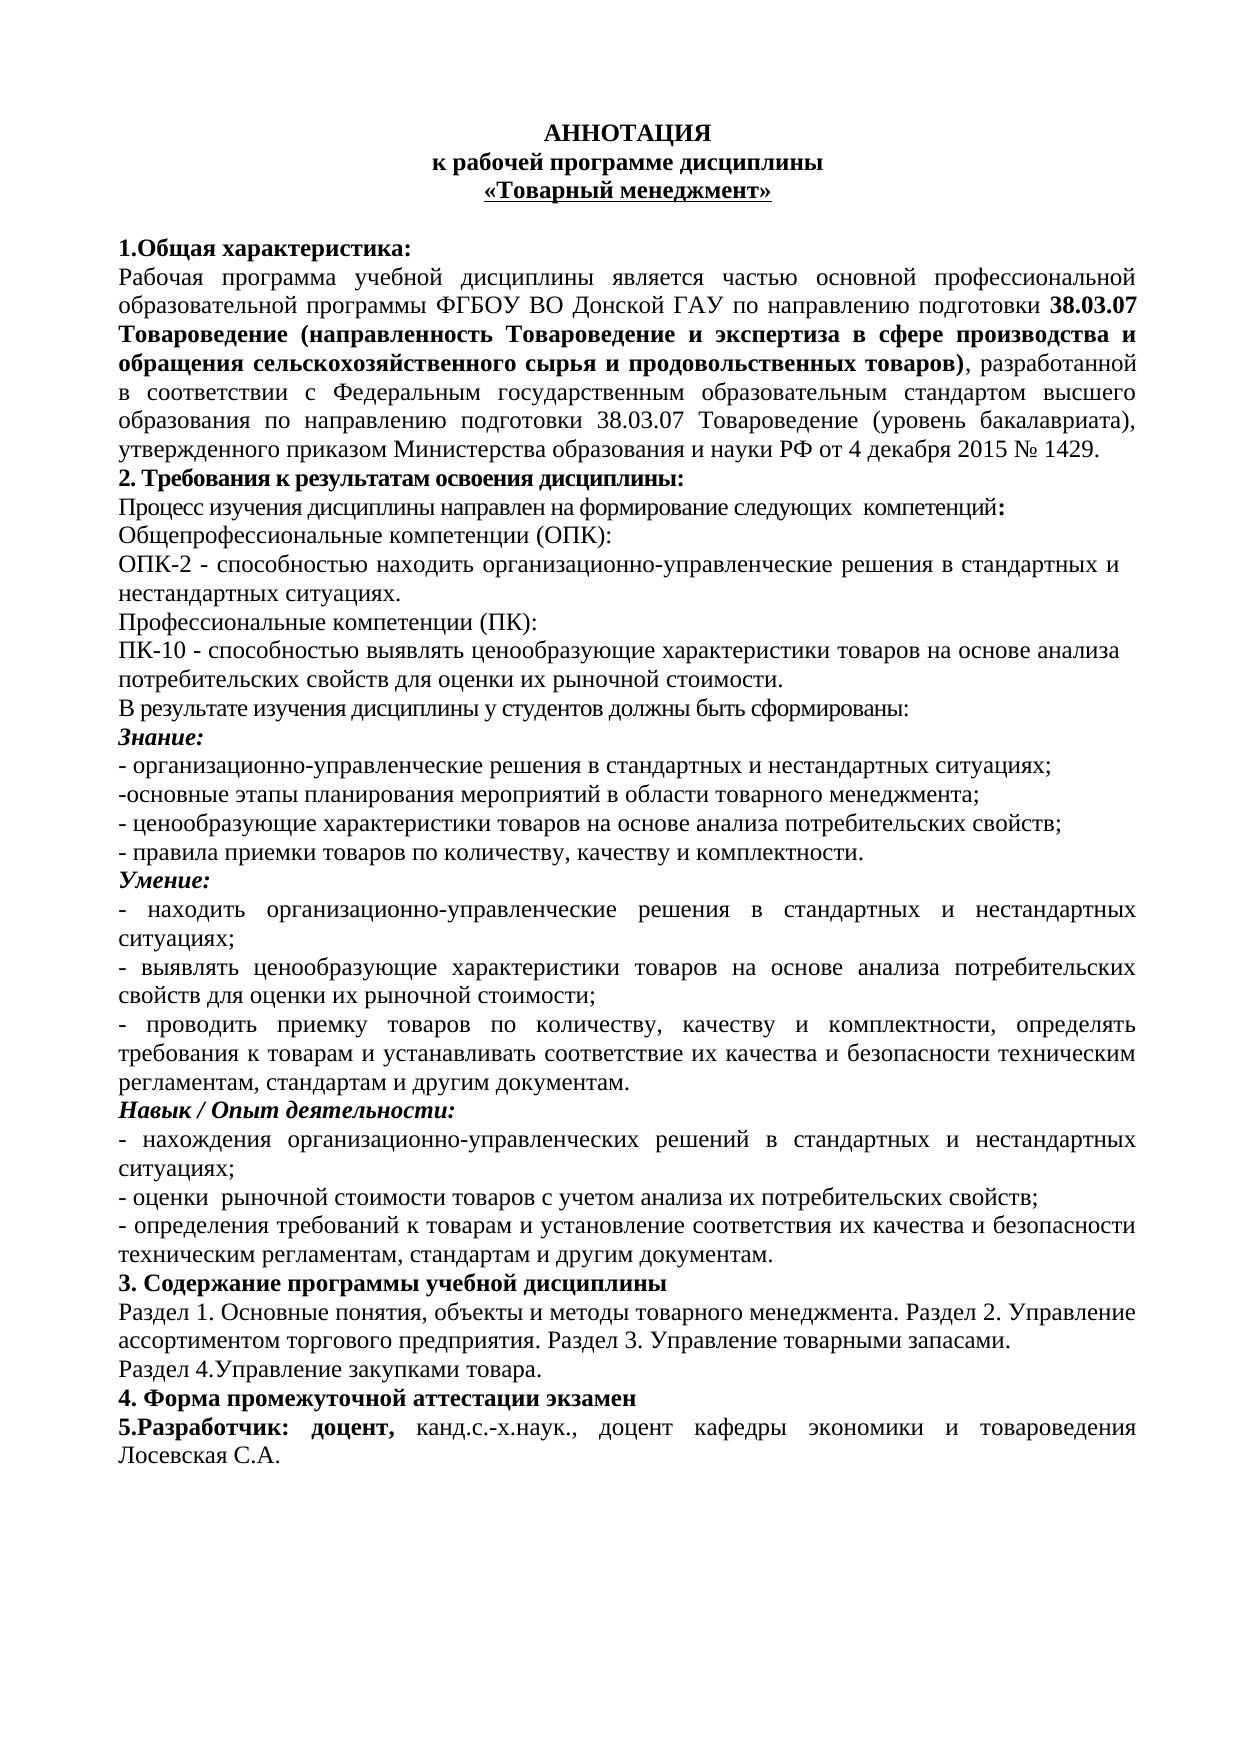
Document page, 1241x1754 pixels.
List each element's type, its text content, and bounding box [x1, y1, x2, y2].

text 3. Содержание программы учебной дисциплины [118, 1268, 1137, 1297]
text Процесс изучения дисциплины направлен на формирование следующих компетенций: Общепрофессиональные компетенции (ОПК): [118, 492, 1137, 549]
text Рабочая программа учебной дисциплины является частью основной профессиональной образовательной программы ФГБОУ ВО Донской ГАУ по направлению подготовки 38.03.07 Товароведение (направленность Товароведение и экспертиза в сфере производства и обращения сельскохозяйственного сырья и продовольственных товаров), разработанной в соответствии с Федеральным государственным образовательным стандартом высшего образования по направлению подготовки 38.03.07 Товароведение (уровень бакалавриата), утвержденного приказом Министерства образования и науки РФ от 4 декабря 2015 № 1429. [118, 262, 1137, 463]
text АННОТАЦИЯ [118, 118, 1137, 147]
text - находить организационно-управленческие решения в стандартных и нестандартных ситуациях; [118, 894, 1137, 952]
text - организационно-управленческие решения в стандартных и нестандартных ситуациях; [118, 751, 1137, 779]
text Навык / Опыт деятельности: [118, 1096, 1137, 1124]
text -основные этапы планирования мероприятий в области товарного менеджмента; [118, 779, 1137, 808]
text - оценки рыночной стоимости товаров с учетом анализа их потребительских свойств; [118, 1182, 1137, 1211]
text Профессиональные компетенции (ПК): [118, 607, 1137, 636]
text 4. Форма промежуточной аттестации экзамен [118, 1383, 1137, 1412]
text Знание: [118, 722, 1137, 751]
text ОПК-2 - способностью находить организационно-управленческие решения в стандартных и нестандартных ситуациях. [118, 549, 1137, 607]
text В результате изучения дисциплины у студентов должны быть сформированы: [118, 693, 1137, 722]
text Раздел 4.Управление закупками товара. [118, 1354, 1137, 1383]
text - выявлять ценообразующие характеристики товаров на основе анализа потребительских свойств для оценки их рыночной стоимости; [118, 952, 1137, 1009]
text к рабочей программе дисциплины [118, 147, 1137, 176]
text - нахождения организационно-управленческих решений в стандартных и нестандартных ситуациях; [118, 1124, 1137, 1182]
text «Товарный менеджмент» [118, 176, 1137, 204]
text - ценообразующие характеристики товаров на основе анализа потребительских свойств; [118, 808, 1137, 837]
text - проводить приемку товаров по количеству, качеству и комплектности, определять требования к товарам и устанавливать соответствие их качества и безопасности техническим регламентам, стандартам и другим документам. [118, 1009, 1137, 1096]
text 5.Разработчик: доцент, канд.с.-х.наук., доцент кафедры экономики и товароведения Лосевская С.А. [118, 1412, 1137, 1469]
text Раздел 1. Основные понятия, объекты и методы товарного менеджмента. Раздел 2. Управление ассортиментом торгового предприятия. Раздел 3. Управление товарными запасами. [118, 1297, 1137, 1354]
text 1.Общая характеристика: [118, 233, 1137, 262]
text Умение: [118, 866, 1137, 894]
text 2. Требования к результатам освоения дисциплины: [118, 463, 1137, 492]
text - правила приемки товаров по количеству, качеству и комплектности. [118, 837, 1137, 866]
text - определения требований к товарам и установление соответствия их качества и безопасности техническим регламентам, стандартам и другим документам. [118, 1211, 1137, 1268]
text ПК-10 - способностью выявлять ценообразующие характеристики товаров на основе анализа потребительских свойств для оценки их рыночной стоимости. [118, 636, 1137, 693]
